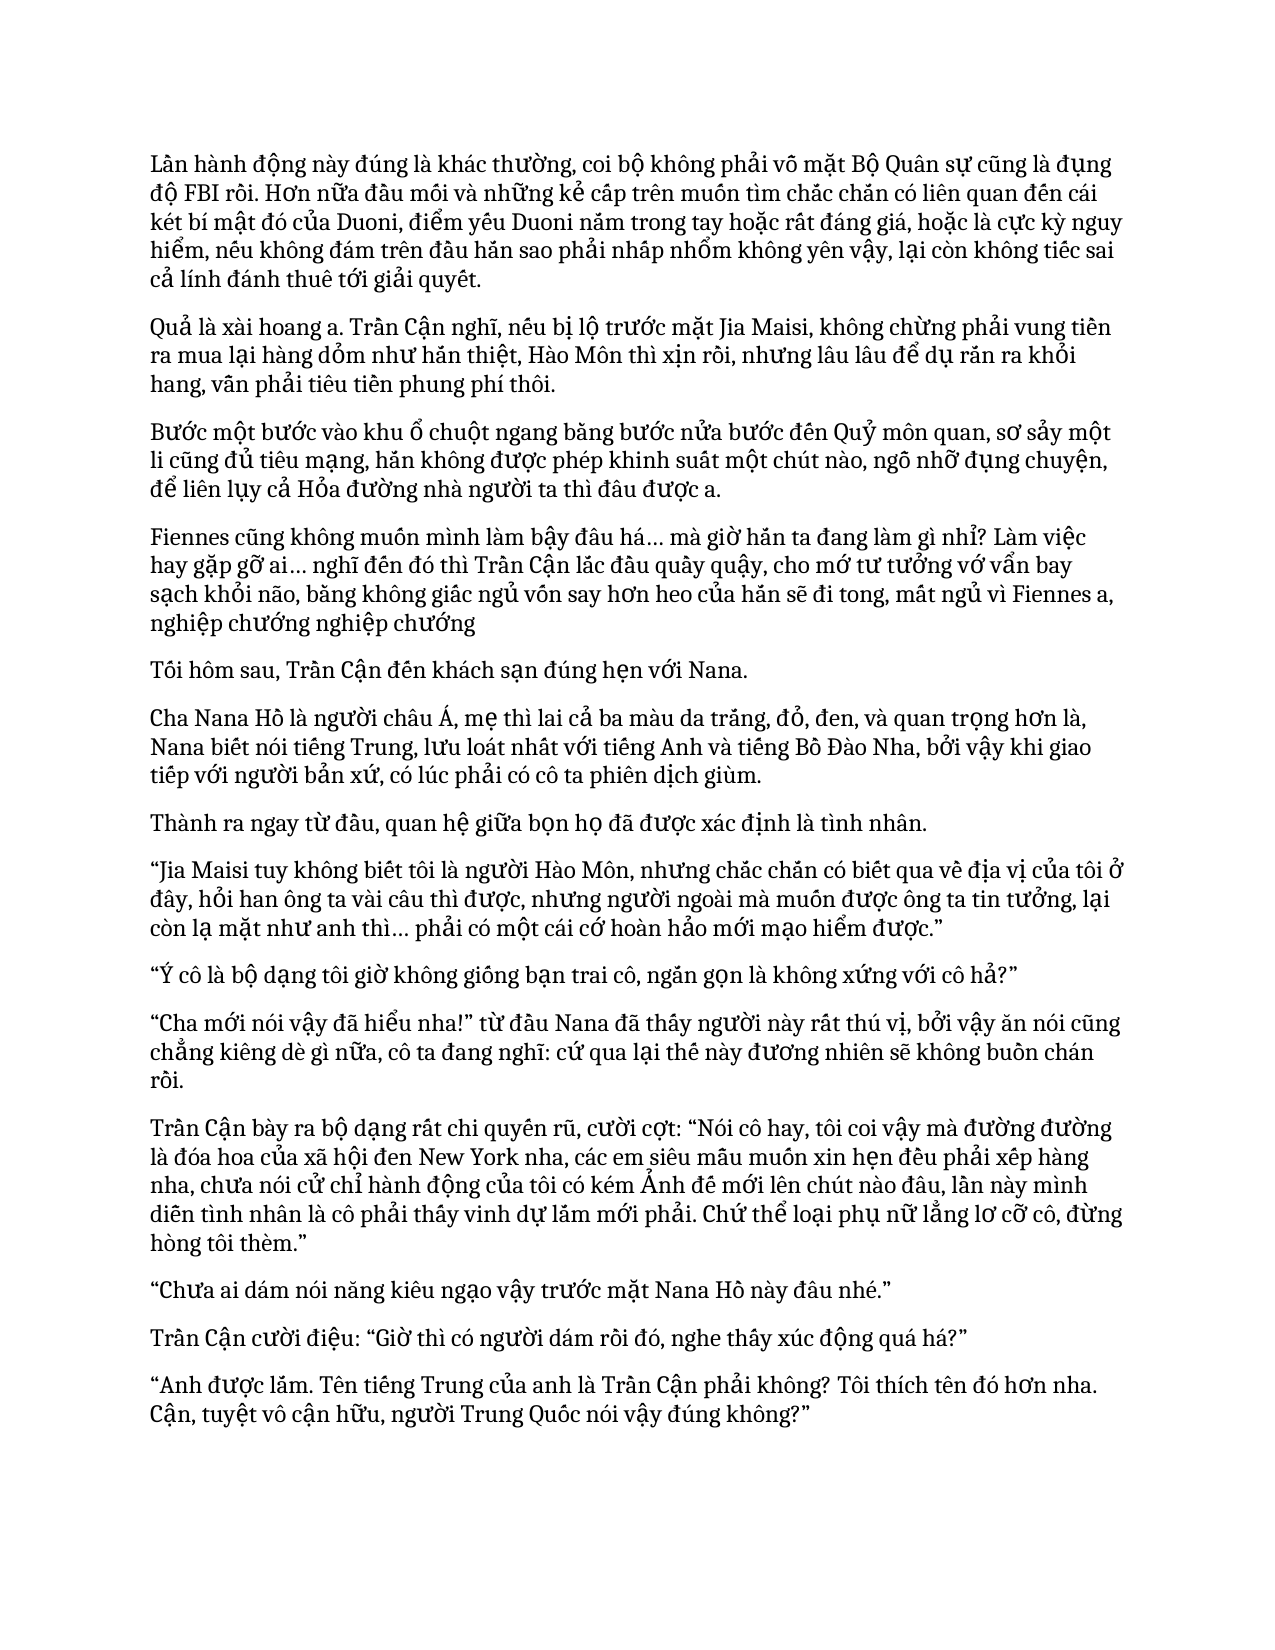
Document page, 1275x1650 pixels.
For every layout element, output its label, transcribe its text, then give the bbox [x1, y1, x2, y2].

text “Jia Maisi tuy không biết tôi là người Hào Môn, nhưng chắc chắn có biết qua về địa vị của tôi ở đây, hỏi han ông ta vài câu thì được, nhưng người ngoài mà muốn được ông ta tin tưởng, lại còn lạ mặt như anh thì… phải có một cái cớ hoàn hảo mới mạo hiểm được.” [150, 856, 1125, 942]
text “Cha mới nói vậy đã hiểu nha!” từ đầu Nana đã thấy người này rất thú vị, bởi vậy ăn nói cũng chẳng kiêng dè gì nữa, cô ta đang nghĩ: cứ qua lại thế này đương nhiên sẽ không buồn chán rồi. [150, 1009, 1125, 1095]
text Trần Cận cười điệu: “Giờ thì có người dám rồi đó, nghe thấy xúc động quá há?” [150, 1324, 1125, 1352]
text Trần Cận bày ra bộ dạng rất chi quyến rũ, cười cợt: “Nói cô hay, tôi coi vậy mà đường đường là đóa hoa của xã hội đen New York nha, các em siêu mẫu muốn xin hẹn đều phải xếp hàng nha, chưa nói cử chỉ hành động của tôi có kém Ảnh đế mới lên chút nào đâu, lần này mình diễn tình nhân là cô phải thấy vinh dự lắm mới phải. Chứ thể loại phụ nữ lẳng lơ cỡ cô, đừng hòng tôi thèm.” [150, 1114, 1125, 1257]
text Lần hành động này đúng là khác thường, coi bộ không phải vỗ mặt Bộ Quân sự cũng là đụng độ FBI rồi. Hơn nữa đầu mối và những kẻ cấp trên muốn tìm chắc chắn có liên quan đến cái két bí mật đó của Duoni, điểm yếu Duoni nắm trong tay hoặc rất đáng giá, hoặc là cực kỳ nguy hiểm, nếu không đám trên đầu hắn sao phải nhấp nhổm không yên vậy, lại còn không tiếc sai cả lính đánh thuê tới giải quyết. [150, 150, 1125, 294]
text “Chưa ai dám nói năng kiêu ngạo vậy trước mặt Nana Hồ này đâu nhé.” [150, 1276, 1125, 1305]
text Cha Nana Hồ là người châu Á, mẹ thì lai cả ba màu da trắng, đỏ, đen, và quan trọng hơn là, Nana biết nói tiếng Trung, lưu loát nhất với tiếng Anh và tiếng Bồ Đào Nha, bởi vậy khi giao tiếp với người bản xứ, có lúc phải có cô ta phiên dịch giùm. [150, 704, 1125, 790]
text Tối hôm sau, Trần Cận đến khách sạn đúng hẹn với Nana. [150, 656, 1125, 685]
text Bước một bước vào khu ổ chuột ngang bằng bước nửa bước đến Quỷ môn quan, sơ sảy một li cũng đủ tiêu mạng, hắn không được phép khinh suất một chút nào, ngỗ nhỡ đụng chuyện, để liên lụy cả Hỏa đường nhà người ta thì đâu được a. [150, 417, 1125, 504]
text “Ý cô là bộ dạng tôi giờ không giống bạn trai cô, ngắn gọn là không xứng với cô hả?” [150, 961, 1125, 990]
text “Anh được lắm. Tên tiếng Trung của anh là Trần Cận phải không? Tôi thích tên đó hơn nha. Cận, tuyệt vô cận hữu, người Trung Quốc nói vậy đúng không?” [150, 1371, 1125, 1429]
text Fiennes cũng không muốn mình làm bậy đâu há… mà giờ hắn ta đang làm gì nhỉ? Làm việc hay gặp gỡ ai… nghĩ đến đó thì Trần Cận lắc đầu quầy quậy, cho mớ tư tưởng vớ vẩn bay sạch khỏi não, bằng không giấc ngủ vốn say hơn heo của hắn sẽ đi tong, mất ngủ vì Fiennes a, nghiệp chướng nghiệp chướng [150, 522, 1125, 637]
text Quả là xài hoang a. Trần Cận nghĩ, nếu bị lộ trước mặt Jia Maisi, không chừng phải vung tiền ra mua lại hàng dỏm như hắn thiệt, Hào Môn thì xịn rồi, nhưng lâu lâu để dụ rắn ra khỏi hang, vẫn phải tiêu tiền phung phí thôi. [150, 312, 1125, 399]
text Thành ra ngay từ đầu, quan hệ giữa bọn họ đã được xác định là tình nhân. [150, 809, 1125, 837]
